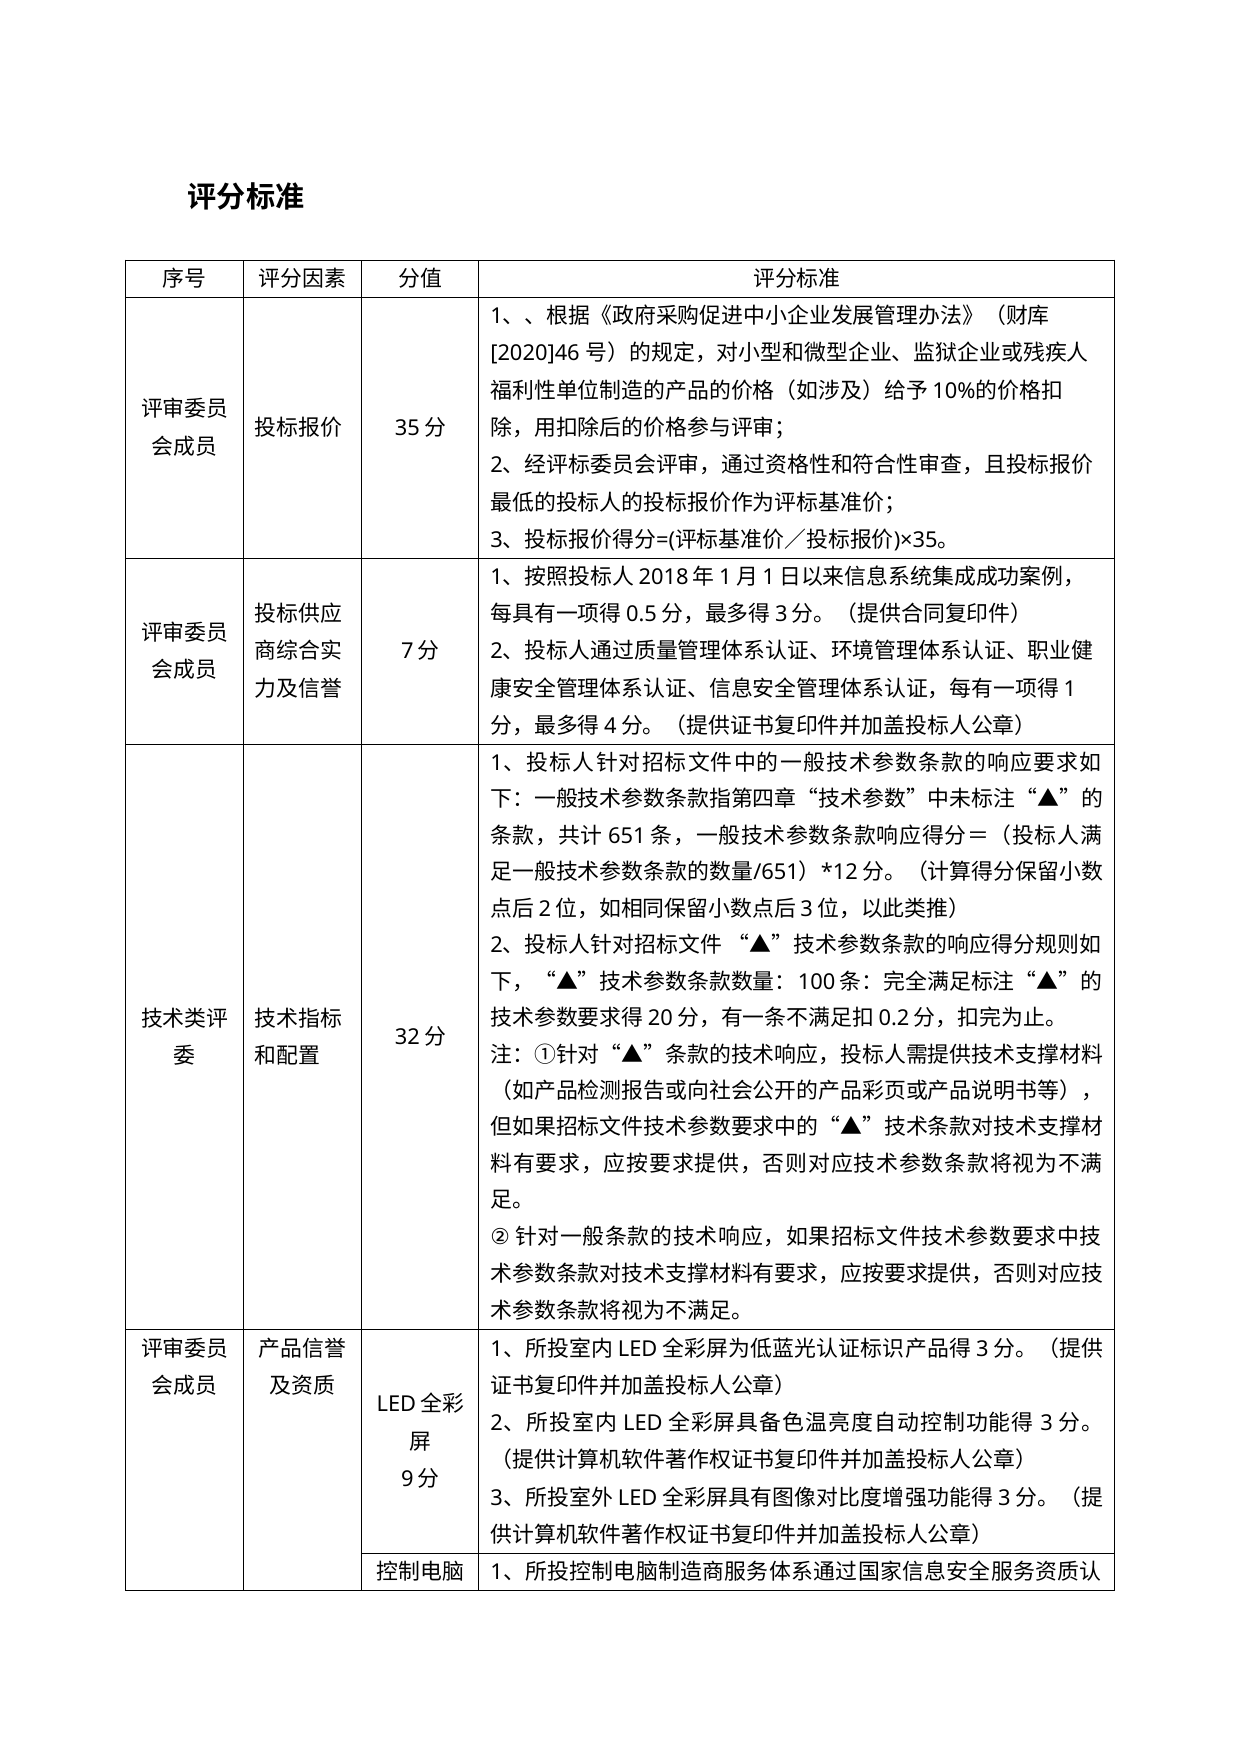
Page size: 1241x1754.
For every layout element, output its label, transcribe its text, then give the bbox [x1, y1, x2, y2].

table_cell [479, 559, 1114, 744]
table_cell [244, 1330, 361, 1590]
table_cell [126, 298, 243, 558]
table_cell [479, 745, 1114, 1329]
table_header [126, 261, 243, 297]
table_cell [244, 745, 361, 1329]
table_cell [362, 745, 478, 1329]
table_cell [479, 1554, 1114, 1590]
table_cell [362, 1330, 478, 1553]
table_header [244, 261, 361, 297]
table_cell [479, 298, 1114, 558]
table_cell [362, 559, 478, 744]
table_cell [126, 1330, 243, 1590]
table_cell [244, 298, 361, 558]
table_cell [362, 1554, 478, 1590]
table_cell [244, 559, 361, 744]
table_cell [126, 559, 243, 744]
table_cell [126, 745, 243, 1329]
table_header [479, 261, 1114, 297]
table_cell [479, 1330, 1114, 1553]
text 评分标准 [187, 162, 1053, 227]
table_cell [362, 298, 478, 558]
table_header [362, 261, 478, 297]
